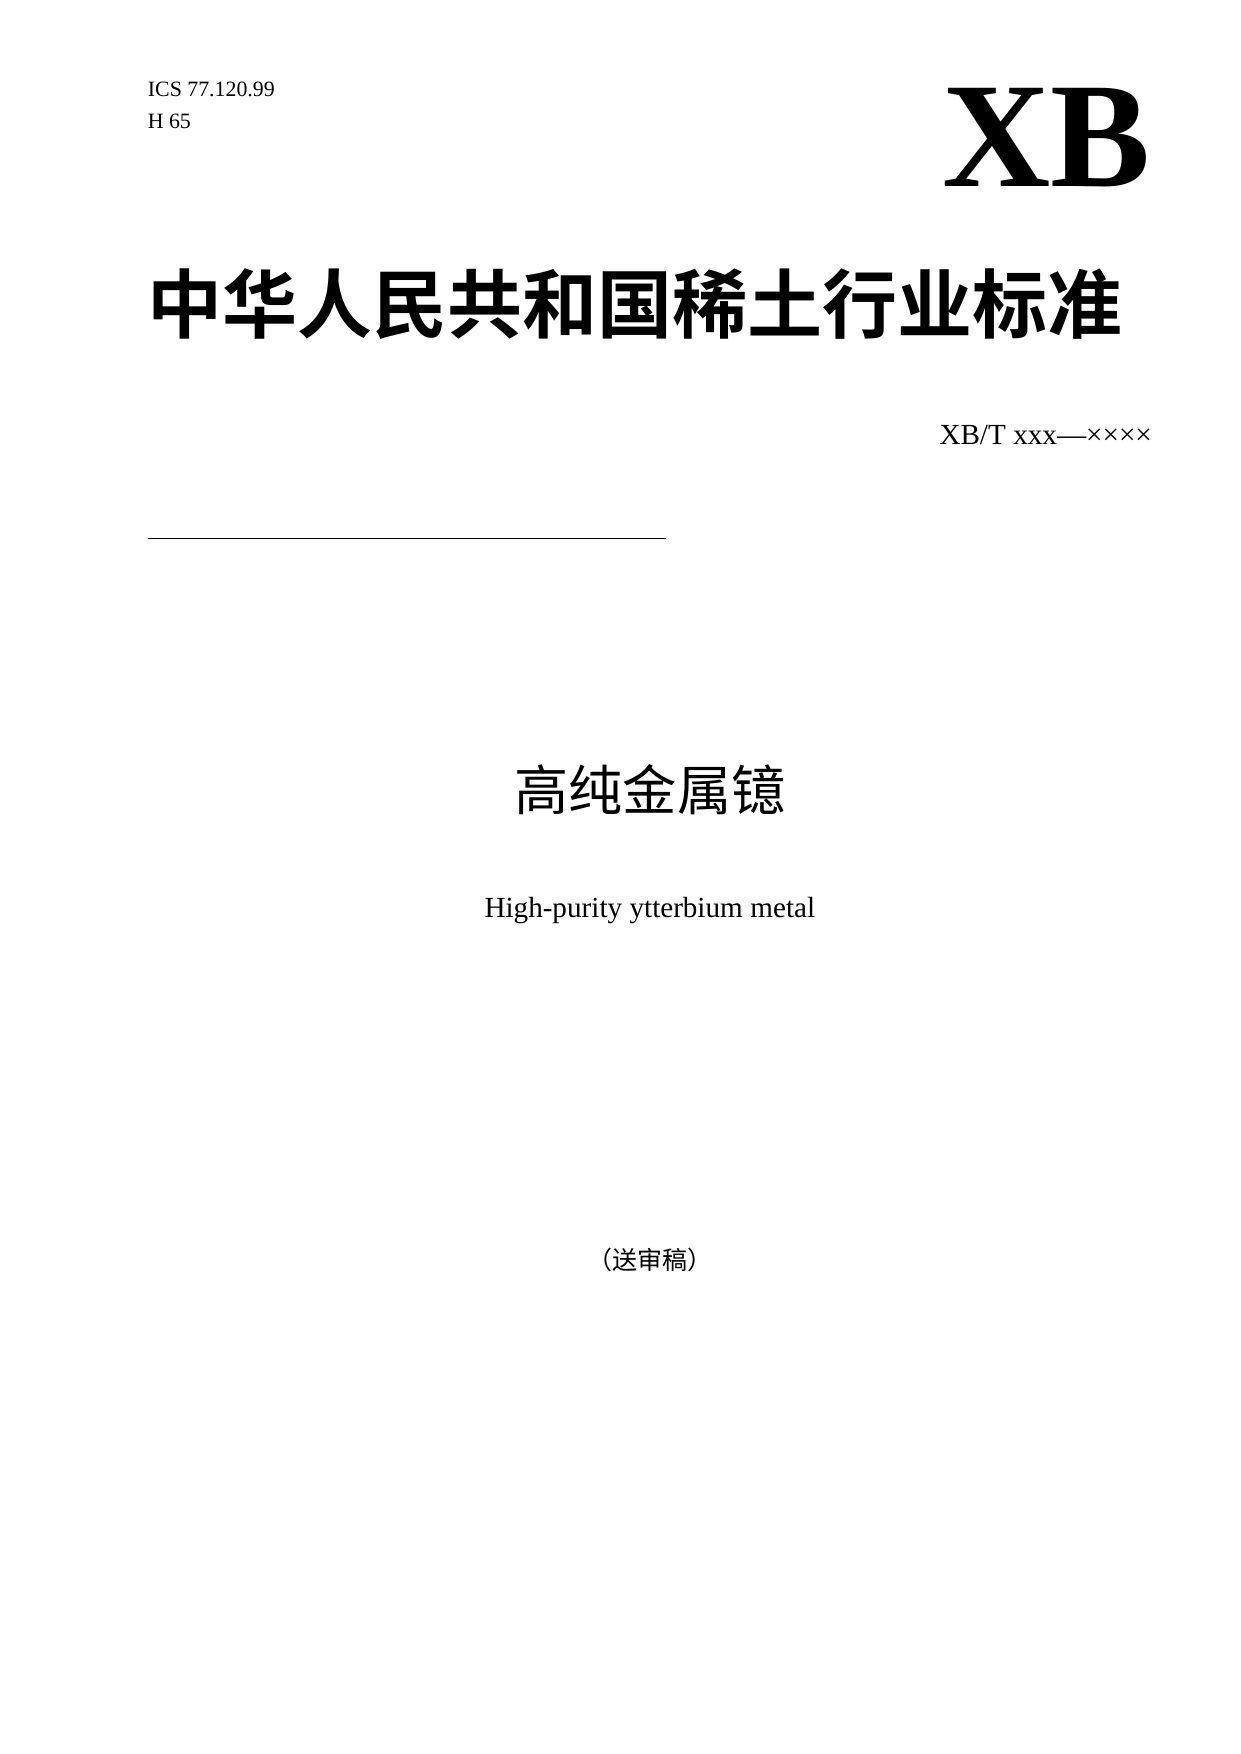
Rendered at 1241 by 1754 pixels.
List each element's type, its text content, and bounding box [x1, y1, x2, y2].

text 高纯金属镱 [148, 738, 1152, 836]
text XB/T xxx—×××× [148, 402, 1152, 467]
text H 65 [148, 104, 899, 137]
text 中华人民共和国稀土行业标准 [148, 234, 1152, 364]
text （送审稿） [148, 1226, 1152, 1291]
text ICS 77.120.99 [148, 72, 899, 104]
text High-purity ytterbium metal [148, 874, 1152, 1069]
